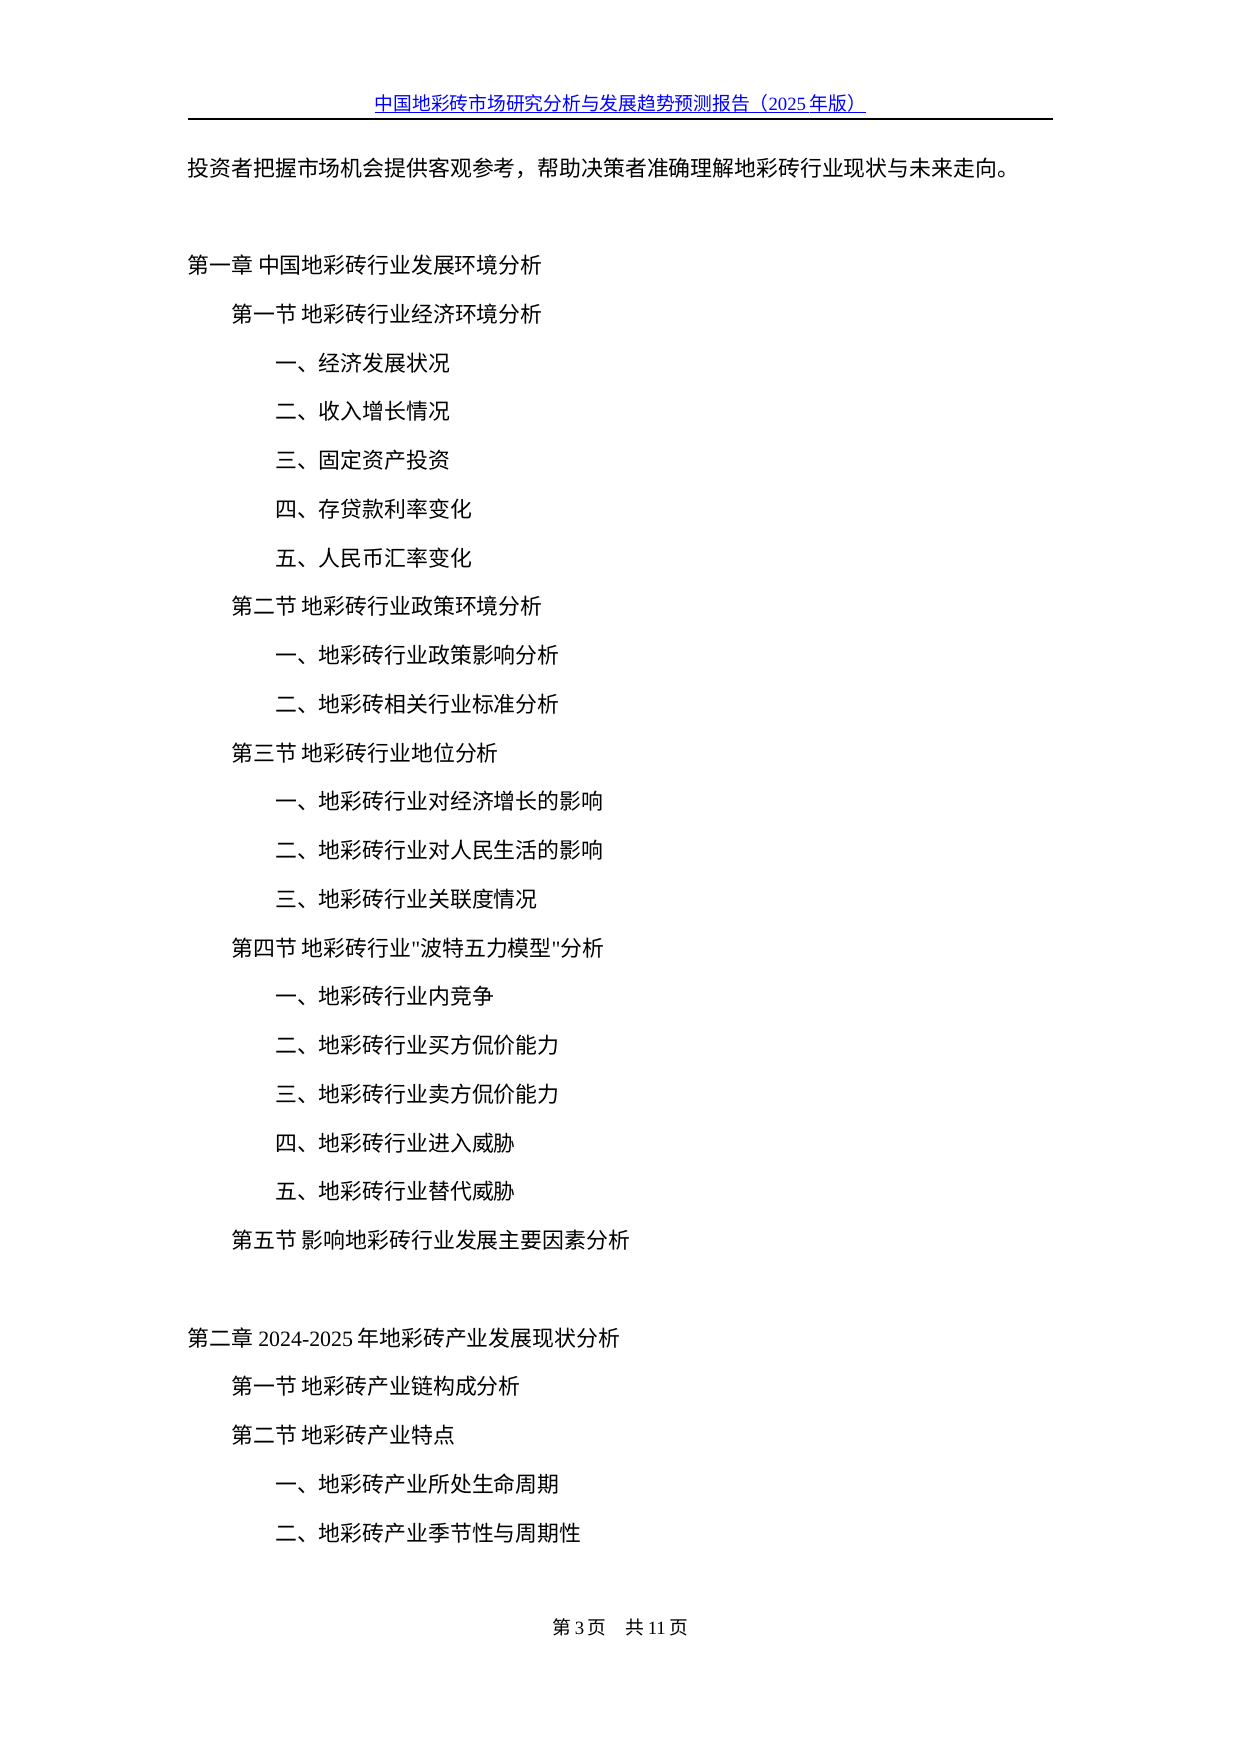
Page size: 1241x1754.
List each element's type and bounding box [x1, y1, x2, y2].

text [187, 150, 1053, 1548]
